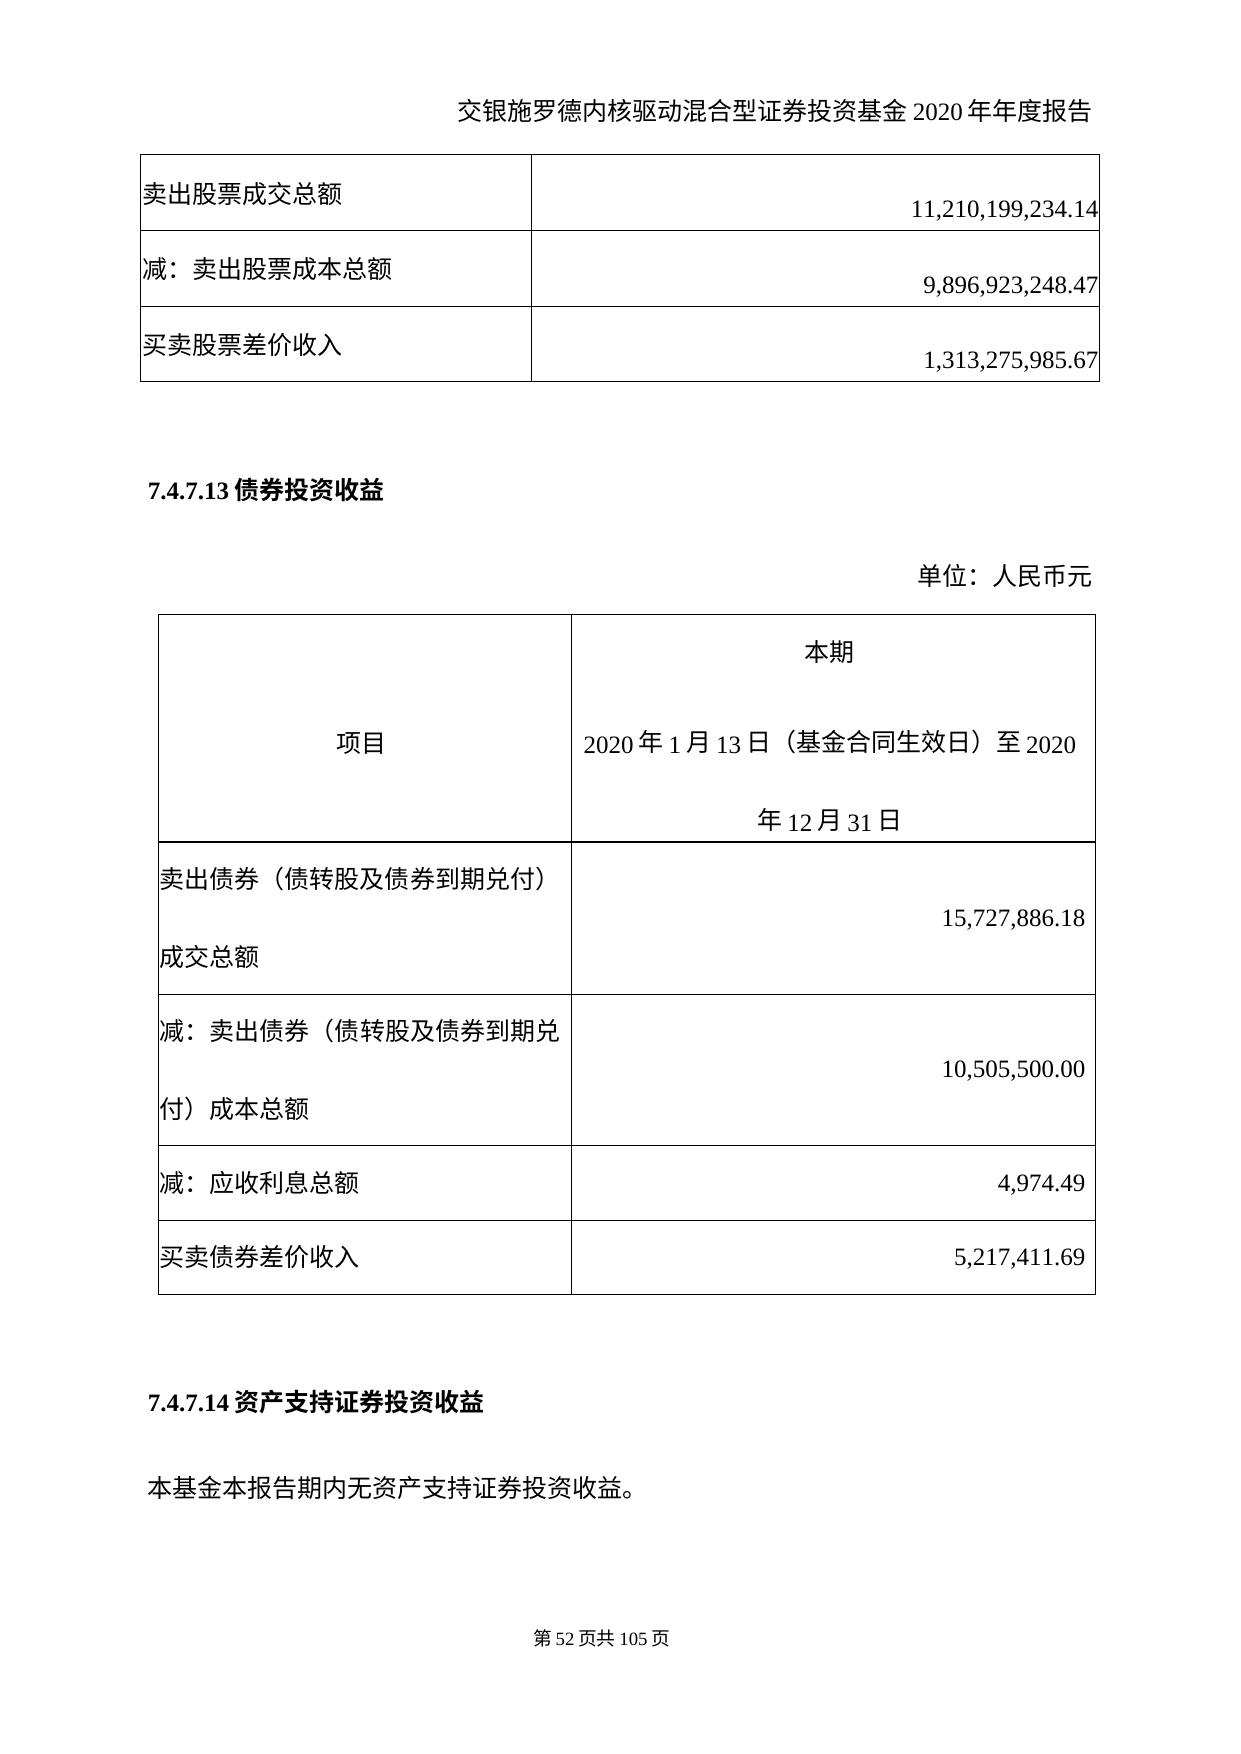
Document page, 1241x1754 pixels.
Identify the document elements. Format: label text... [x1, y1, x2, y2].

table_cell 11,210,199,234.14 [532, 155, 1099, 230]
table_cell 买卖股票差价收入 [141, 307, 531, 381]
text 本基金本报告期内无资产支持证券投资收益。 [148, 1454, 1092, 1519]
table_cell 5,217,411.69 [572, 1221, 1095, 1293]
table_header 本期 2020年1月13日（基金合同生效日）至2020年12月31日 [572, 615, 1095, 841]
table_cell 减：应收利息总额 [159, 1146, 571, 1219]
table_cell 减：卖出债券（债转股及债券到期兑付）成本总额 [159, 995, 571, 1145]
table_cell 10,505,500.00 [572, 995, 1095, 1145]
table_cell 4,974.49 [572, 1146, 1095, 1219]
table_cell 1,313,275,985.67 [532, 307, 1099, 381]
table_cell 减：卖出股票成本总额 [141, 231, 531, 306]
text 单位：人民币元 [149, 542, 1092, 607]
table_cell 卖出股票成交总额 [141, 155, 531, 230]
table_header 项目 [159, 615, 571, 841]
text 7.4.7.14资产支持证券投资收益 [148, 1368, 1092, 1433]
table_cell 9,896,923,248.47 [532, 231, 1099, 306]
table_cell 卖出债券（债转股及债券到期兑付）成交总额 [159, 843, 571, 993]
table_cell 15,727,886.18 [572, 843, 1095, 993]
table_cell 买卖债券差价收入 [159, 1221, 571, 1293]
text 7.4.7.13债券投资收益 [148, 456, 1092, 521]
